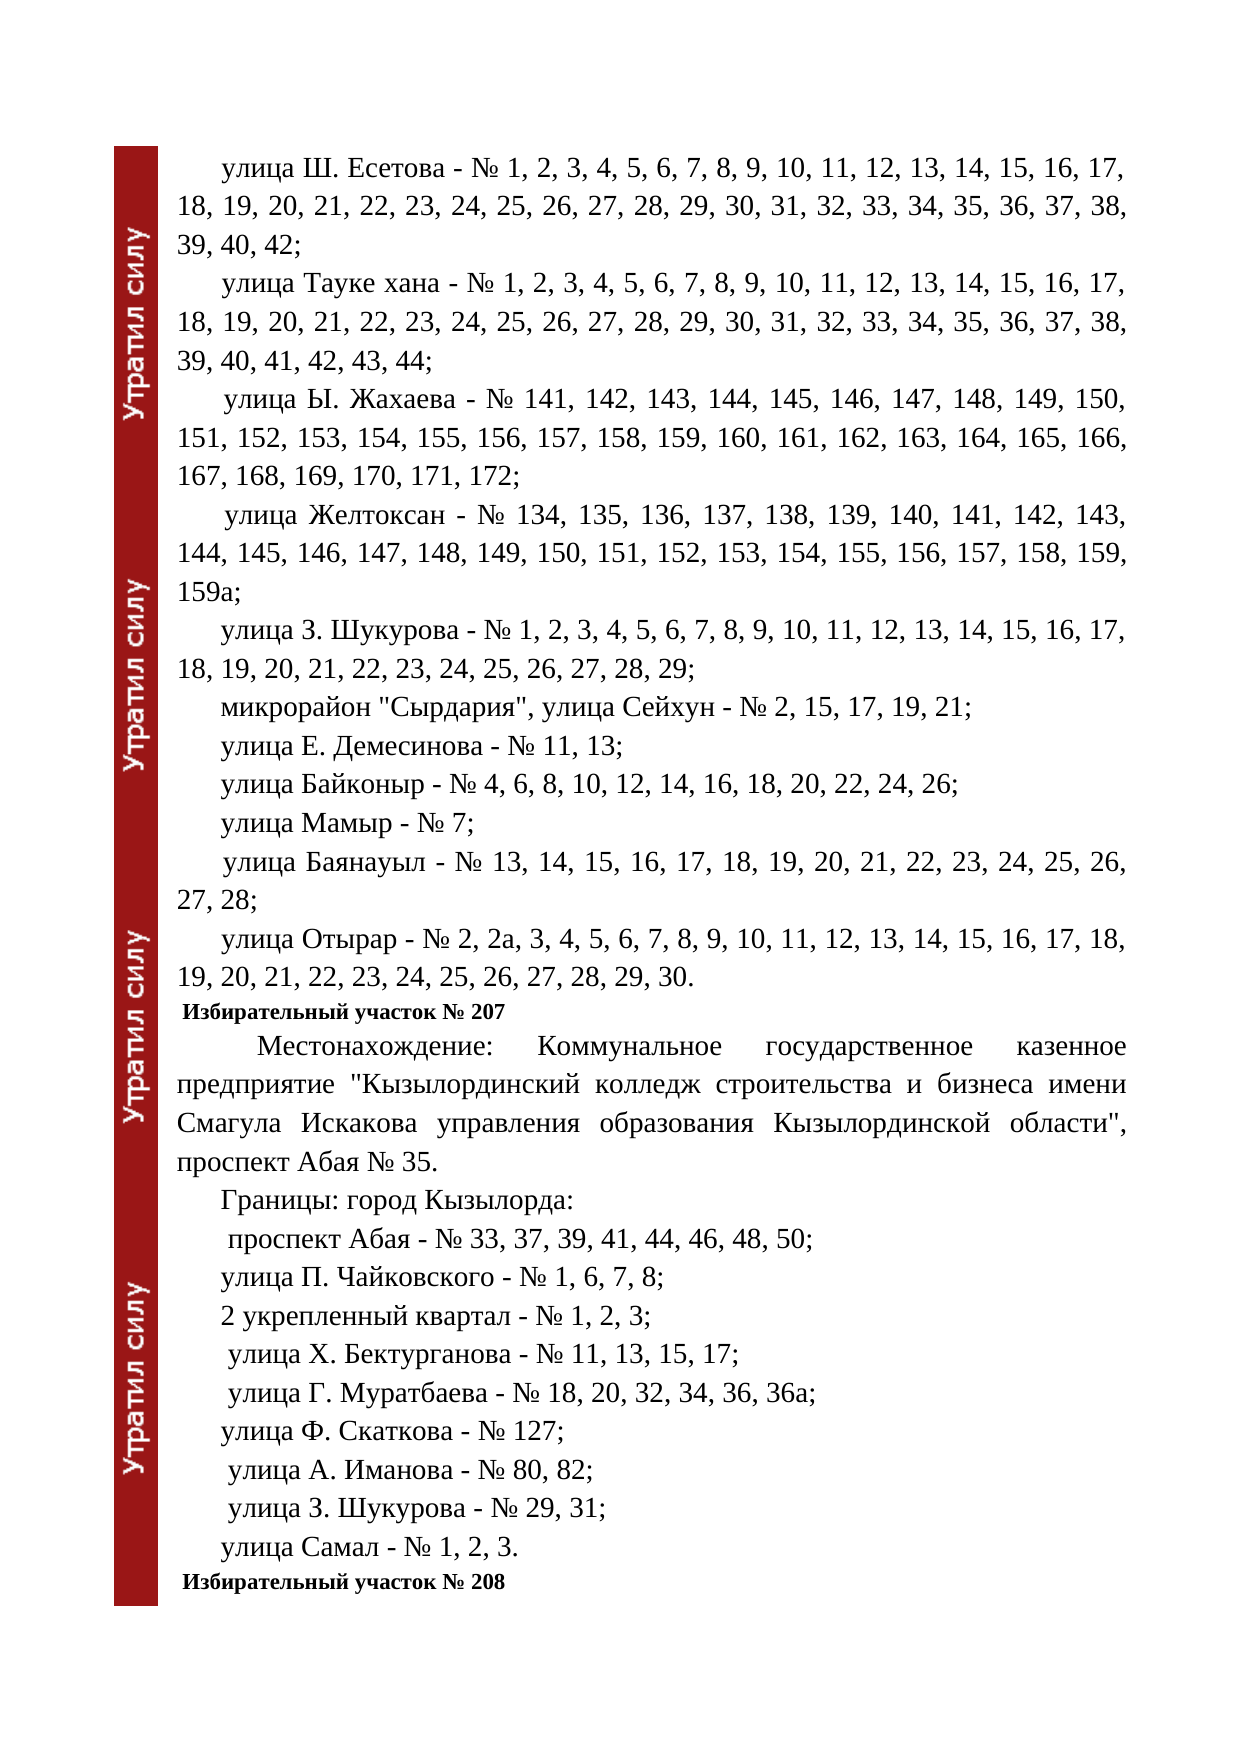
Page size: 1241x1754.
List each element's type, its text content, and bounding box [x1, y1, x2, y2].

text Местонахождение: Коммунальное государственное казенное предприятие "Кызылординский колледж строительства и бизнеса имени Смагула Искакова управления образования Кызылординской области", проспект Абая № 35. [112, 1028, 1128, 1177]
text улица Отырар - № 2, 2а, 3, 4, 5, 6, 7, 8, 9, 10, 11, 12, 13, 14, 15, 16, 17, 18, 19, 20, 21, 22, 23, 24, 25, 26, 27, 28, 29, 30. [112, 921, 1128, 993]
text улица Самал - № 1, 2, 3. [112, 1529, 1128, 1563]
picture [114, 1293, 158, 1298]
text улица Е. Демесинова - № 11, 13; [112, 728, 1128, 762]
text улица Х. Бектурганова - № 11, 13, 15, 17; [112, 1336, 1128, 1370]
picture [114, 1594, 158, 1606]
picture [114, 1024, 158, 1028]
text улица Ы. Жахаева - № 141, 142, 143, 144, 145, 146, 147, 148, 149, 150, 151, 152, 153, 154, 155, 156, 157, 158, 159, 160, 161, 162, 163, 164, 165, 166, 167, 168, 169, 170, 171, 172; [112, 381, 1128, 492]
picture [114, 1254, 158, 1259]
picture [114, 1216, 158, 1221]
text улица Мамыр - № 7; [112, 805, 1128, 839]
picture [114, 800, 158, 805]
picture [114, 1408, 158, 1413]
picture [114, 376, 158, 381]
picture [114, 607, 158, 612]
text улица З. Шукурова - № 29, 31; [112, 1491, 1128, 1524]
picture [114, 492, 158, 497]
text Границы: город Кызылорда: [112, 1182, 1128, 1216]
picture [114, 916, 158, 921]
text улица Баянауыл - № 13, 14, 15, 16, 17, 18, 19, 20, 21, 22, 23, 24, 25, 26, 27, 28; [112, 844, 1128, 916]
picture [114, 1563, 158, 1568]
picture [114, 684, 158, 689]
text микрорайон "Сырдария", улица Сейхун - № 2, 15, 17, 19, 21; [112, 689, 1128, 723]
text улица Желтоксан - № 134, 135, 136, 137, 138, 139, 140, 141, 142, 143, 144, 145, 146, 147, 148, 149, 150, 151, 152, 153, 154, 155, 156, 157, 158, 159, 159а; [112, 497, 1128, 607]
picture [114, 1370, 158, 1375]
picture [114, 1331, 158, 1336]
text улица П. Чайковского - № 1, 6, 7, 8; [112, 1259, 1128, 1293]
text улица Байконыр - № 4, 6, 8, 10, 12, 14, 16, 18, 20, 22, 24, 26; [112, 767, 1128, 800]
text улица Ф. Скаткова - № 127; [112, 1413, 1128, 1447]
text 2 укрепленный квартал - № 1, 2, 3; [112, 1298, 1128, 1331]
picture [114, 1524, 158, 1529]
text проспект Абая - № 33, 37, 39, 41, 44, 46, 48, 50; [112, 1221, 1128, 1254]
text Избирательный участок № 208 [112, 1568, 1128, 1594]
picture [114, 723, 158, 728]
picture [114, 261, 158, 266]
picture [114, 1486, 158, 1491]
picture [114, 1447, 158, 1452]
text улица Ш. Есетова - № 1, 2, 3, 4, 5, 6, 7, 8, 9, 10, 11, 12, 13, 14, 15, 16, 17, 18, 19, 20, 21, 22, 23, 24, 25, 26, 27, 28, 29, 30, 31, 32, 33, 34, 35, 36, 37, 38, 39, 40, 42; [112, 150, 1128, 261]
text улица А. Иманова - № 80, 82; [112, 1452, 1128, 1486]
text улица Г. Муратбаева - № 18, 20, 32, 34, 36, 36а; [112, 1375, 1128, 1408]
picture [114, 762, 158, 767]
picture [114, 993, 158, 998]
text улица Тауке хана - № 1, 2, 3, 4, 5, 6, 7, 8, 9, 10, 11, 12, 13, 14, 15, 16, 17, 18, 19, 20, 21, 22, 23, 24, 25, 26, 27, 28, 29, 30, 31, 32, 33, 34, 35, 36, 37, 38, 39, 40, 41, 42, 43, 44; [112, 266, 1128, 376]
text улица З. Шукурова - № 1, 2, 3, 4, 5, 6, 7, 8, 9, 10, 11, 12, 13, 14, 15, 16, 17, 18, 19, 20, 21, 22, 23, 24, 25, 26, 27, 28, 29; [112, 612, 1128, 684]
text Избирательный участок № 207 [112, 998, 1128, 1024]
picture [114, 1177, 158, 1182]
picture [114, 146, 158, 150]
picture [114, 839, 158, 844]
